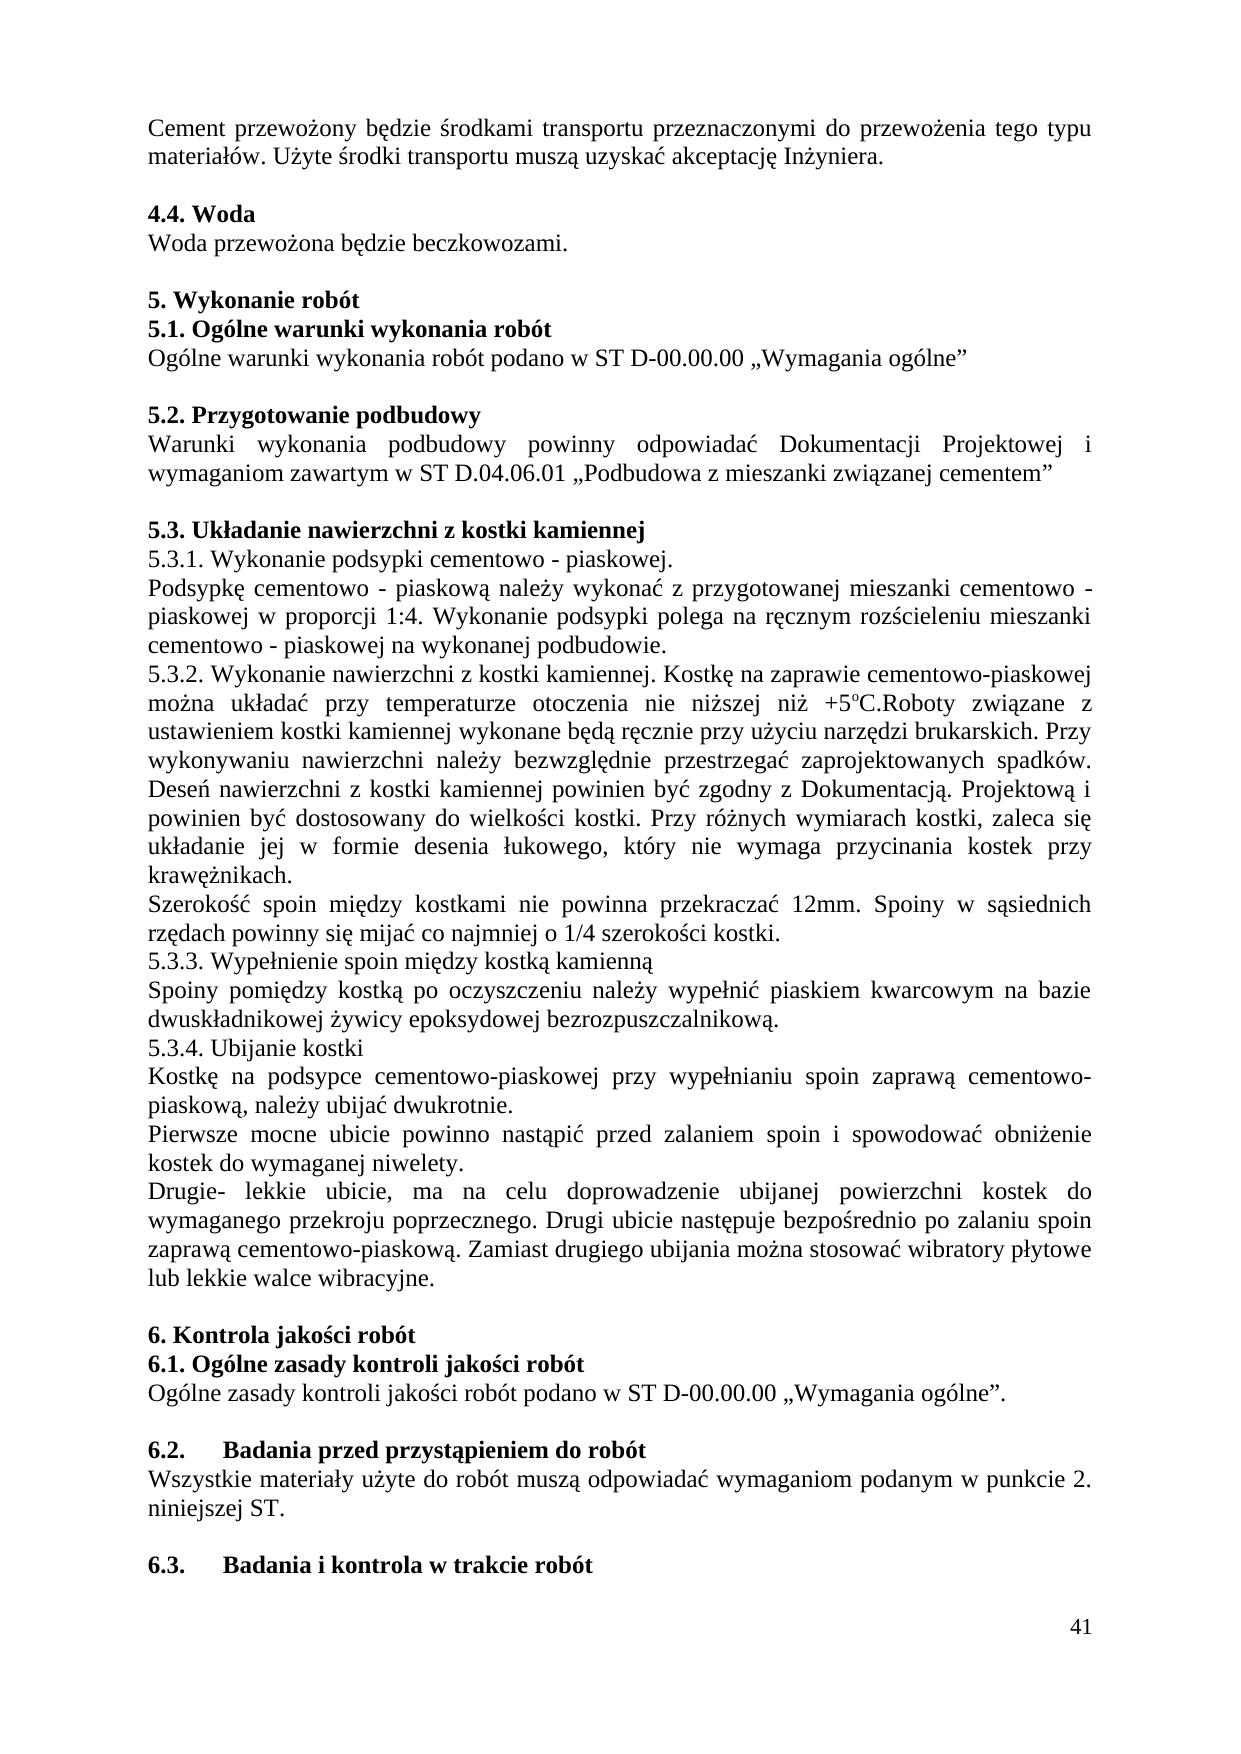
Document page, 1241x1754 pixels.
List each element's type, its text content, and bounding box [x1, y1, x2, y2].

text 6.2. Badania przed przystąpieniem do robót [148, 1435, 1092, 1464]
text 5.1. Ogólne warunki wykonania robót [148, 314, 1092, 343]
text Szerokość spoin między kostkami nie powinna przekraczać 12mm. Spoiny w sąsiednich rzędach powinny się mijać co najmniej o 1/4 szerokości kostki. [148, 889, 1092, 946]
text 5. Wykonanie robót [148, 285, 1092, 314]
text Woda przewożona będzie beczkowozami. [148, 228, 1092, 256]
text Cement przewożony będzie środkami transportu przeznaczonymi do przewożenia tego typu materiałów. Użyte środki transportu muszą uzyskać akceptację Inżyniera. [148, 113, 1092, 170]
text 6.1. Ogólne zasady kontroli jakości robót [148, 1349, 1092, 1378]
text Wszystkie materiały użyte do robót muszą odpowiadać wymaganiom podanym w punkcie 2. niniejszej ST. [148, 1464, 1092, 1521]
text 5.3.1. Wykonanie podsypki cementowo - piaskowej. [148, 544, 1092, 573]
text Podsypkę cementowo - piaskową należy wykonać z przygotowanej mieszanki cementowo - piaskowej w proporcji 1:4. Wykonanie podsypki polega na ręcznym rozścieleniu mieszanki cementowo - piaskowej na wykonanej podbudowie. [148, 573, 1092, 659]
text Pierwsze mocne ubicie powinno nastąpić przed zalaniem spoin i spowodować obniżenie kostek do wymaganej niwelety. [148, 1119, 1092, 1176]
text 4.4. Woda [148, 199, 1092, 228]
text Warunki wykonania podbudowy powinny odpowiadać Dokumentacji Projektowej i wymaganiom zawartym w ST D.04.06.01 „Podbudowa z mieszanki związanej cementem” [148, 429, 1092, 486]
text Kostkę na podsypce cementowo-piaskowej przy wypełnianiu spoin zaprawą cementowo-piaskową, należy ubijać dwukrotnie. [148, 1061, 1092, 1119]
text 6. Kontrola jakości robót [148, 1320, 1092, 1349]
text Drugie- lekkie ubicie, ma na celu doprowadzenie ubijanej powierzchni kostek do wymaganego przekroju poprzecznego. Drugi ubicie następuje bezpośrednio po zalaniu spoin zaprawą cementowo-piaskową. Zamiast drugiego ubijania można stosować wibratory płytowe lub lekkie walce wibracyjne. [148, 1176, 1092, 1291]
text 5.2. Przygotowanie podbudowy [148, 400, 1092, 429]
text 5.3.4. Ubijanie kostki [148, 1033, 1092, 1061]
text Ogólne zasady kontroli jakości robót podano w ST D-00.00.00 „Wymagania ogólne”. [148, 1378, 1092, 1406]
text 5.3. Układanie nawierzchni z kostki kamiennej [148, 515, 1092, 544]
text Spoiny pomiędzy kostką po oczyszczeniu należy wypełnić piaskiem kwarcowym na bazie dwuskładnikowej żywicy epoksydowej bezrozpuszczalnikową. [148, 975, 1092, 1033]
text Ogólne warunki wykonania robót podano w ST D-00.00.00 „Wymagania ogólne” [148, 343, 1092, 371]
text 5.3.2. Wykonanie nawierzchni z kostki kamiennej. Kostkę na zaprawie cementowo-piaskowej można układać przy temperaturze otoczenia nie niższej niż +5oC.Roboty związane z ustawieniem kostki kamiennej wykonane będą ręcznie przy użyciu narzędzi brukarskich. Przy wykonywaniu nawierzchni należy bezwzględnie przestrzegać zaprojektowanych spadków. Deseń nawierzchni z kostki kamiennej powinien być zgodny z Dokumentacją. Projektową i powinien być dostosowany do wielkości kostki. Przy różnych wymiarach kostki, zaleca się układanie jej w formie desenia łukowego, który nie wymaga przycinania kostek przy krawężnikach. [148, 659, 1092, 889]
text 6.3. Badania i kontrola w trakcie robót [148, 1550, 1092, 1579]
text 5.3.3. Wypełnienie spoin między kostką kamienną [148, 946, 1092, 975]
